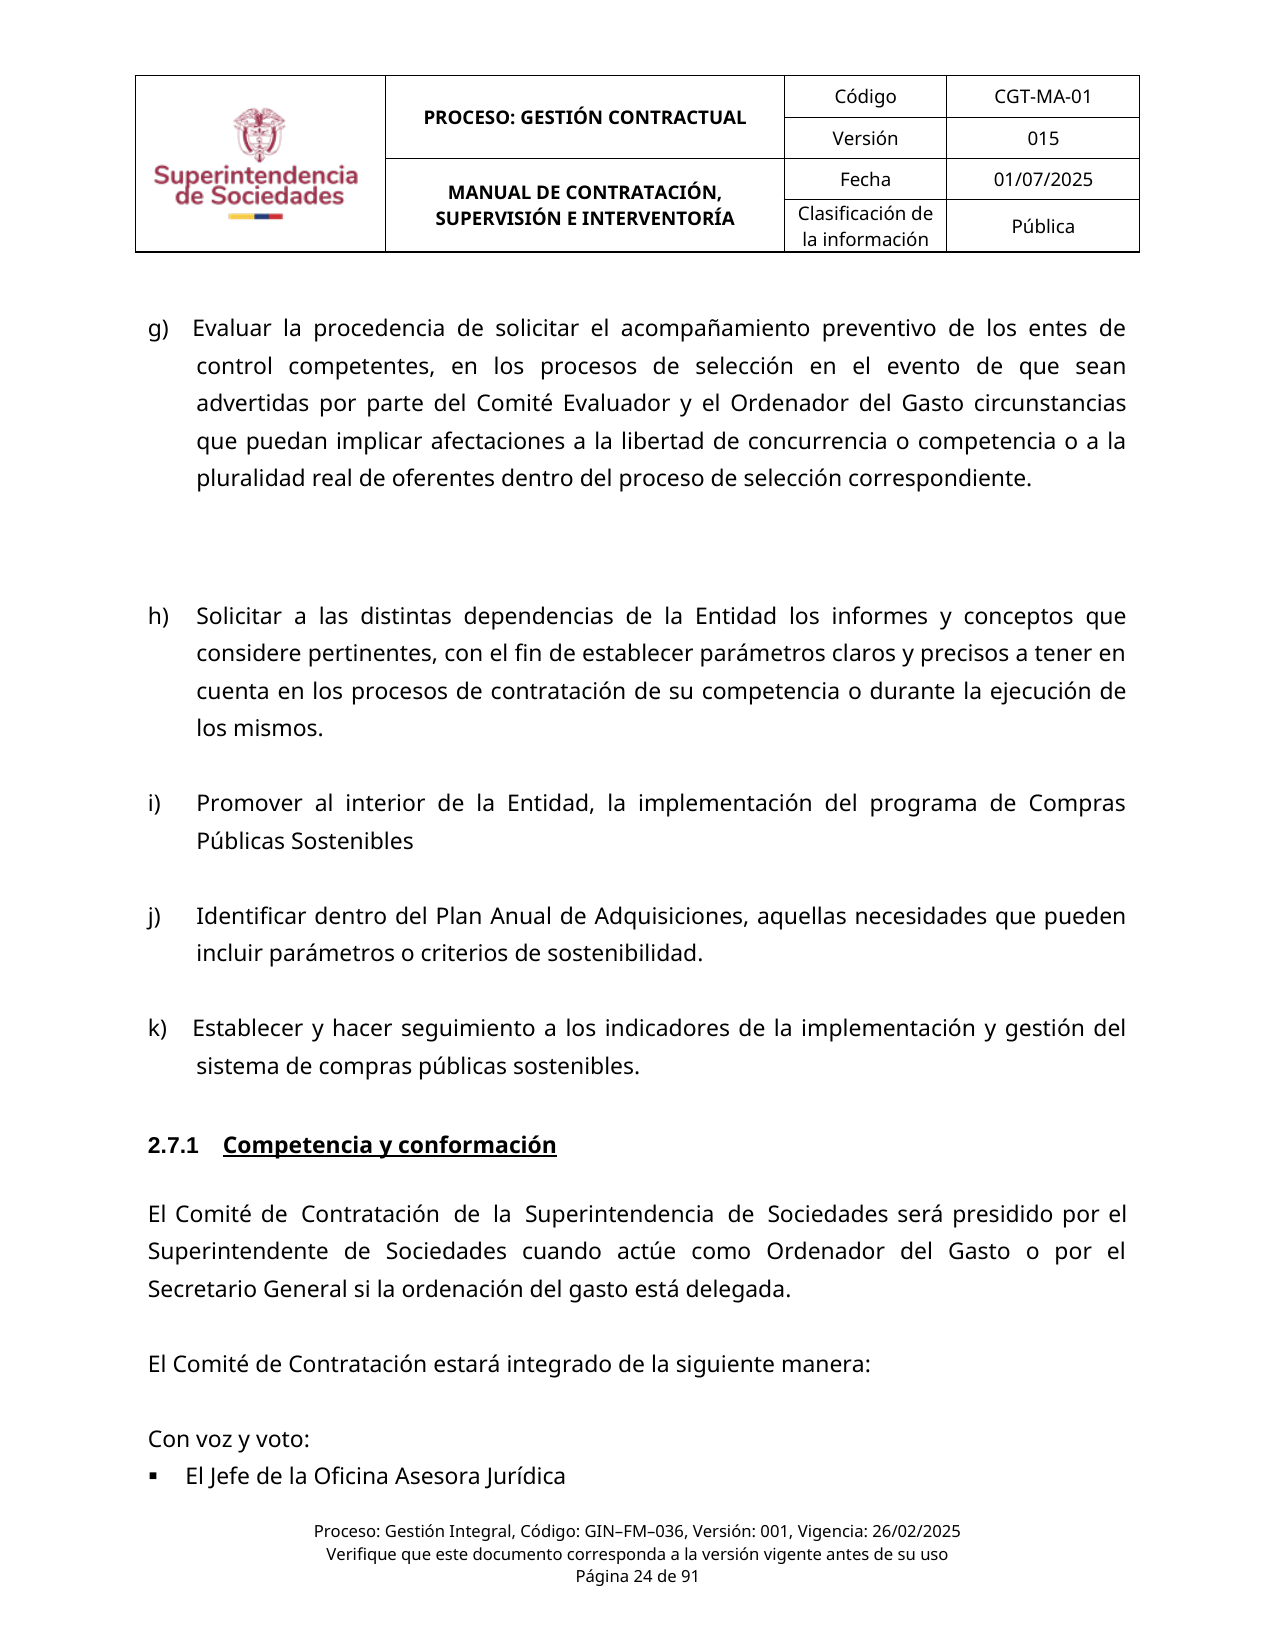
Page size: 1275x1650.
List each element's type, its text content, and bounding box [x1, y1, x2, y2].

list El Jefe de la Oficina Asesora Jurídica [148, 1460, 1127, 1491]
text El Comité de Contratación de la Superintendencia de Sociedades será presidido por el Superintendente de Sociedades cuando actúe como Ordenador del Gasto o por el Secretario General si la ordenación del gasto está delegada. [148, 1197, 1127, 1304]
picture [142, 96, 376, 230]
list Solicitar a las distintas dependencias de la Entidad los informes y conceptos que considere pertinentes, con el fin de establecer parámetros claros y precisos a tener en cuenta en los procesos de contratación de su competencia o durante la ejecución de los mismos. [148, 599, 1127, 743]
list Establecer y hacer seguimiento a los indicadores de la implementación y gestión del sistema de compras públicas sostenibles. [148, 1012, 1127, 1081]
list Identificar dentro del Plan Anual de Adquisiciones, aquellas necesidades que pueden incluir parámetros o criterios de sostenibilidad. [148, 899, 1127, 968]
text El Comité de Contratación estará integrado de la siguiente manera: [148, 1347, 1127, 1379]
list Promover al interior de la Entidad, la implementación del programa de Compras Públicas Sostenibles [148, 787, 1127, 856]
text Con voz y voto: [148, 1422, 1127, 1454]
list Evaluar la procedencia de solicitar el acompañamiento preventivo de los entes de control competentes, en los procesos de selección en el evento de que sean advertidas por parte del Comité Evaluador y el Ordenador del Gasto circunstancias que puedan implicar afectaciones a la libertad de concurrencia o competencia o a la pluralidad real de oferentes dentro del proceso de selección correspondiente. [148, 312, 1127, 493]
subtitle Competencia y conformación [148, 1129, 1127, 1160]
